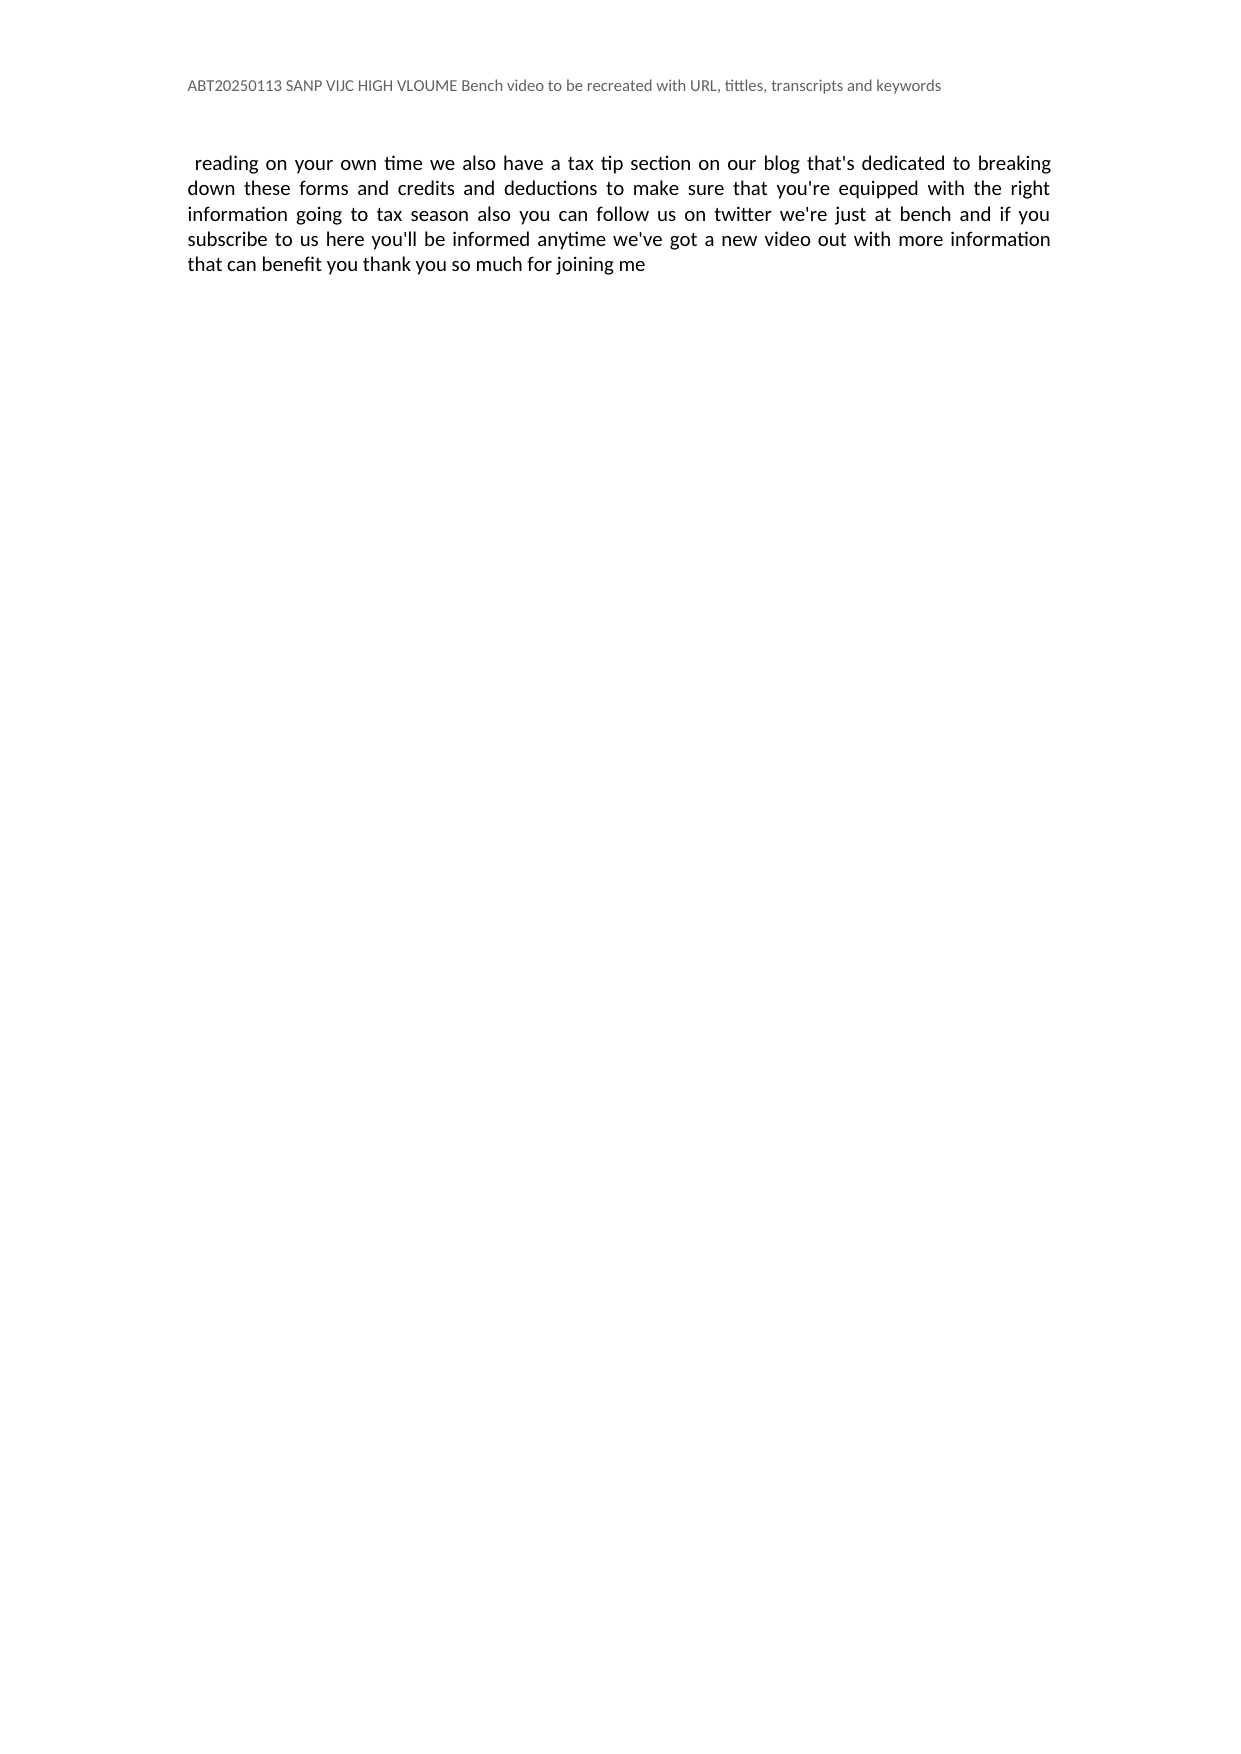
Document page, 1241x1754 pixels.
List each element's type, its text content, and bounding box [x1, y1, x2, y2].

text reading on your own time we also have a tax tip section on our blog that's dedicated to breaking down these forms and credits and deductions to make sure that you're equipped with the right information going to tax season also you can follow us on twitter we're just at bench and if you subscribe to us here you'll be informed anytime we've got a new video out with more information that can benefit you thank you so much for joining me [187, 150, 1053, 277]
